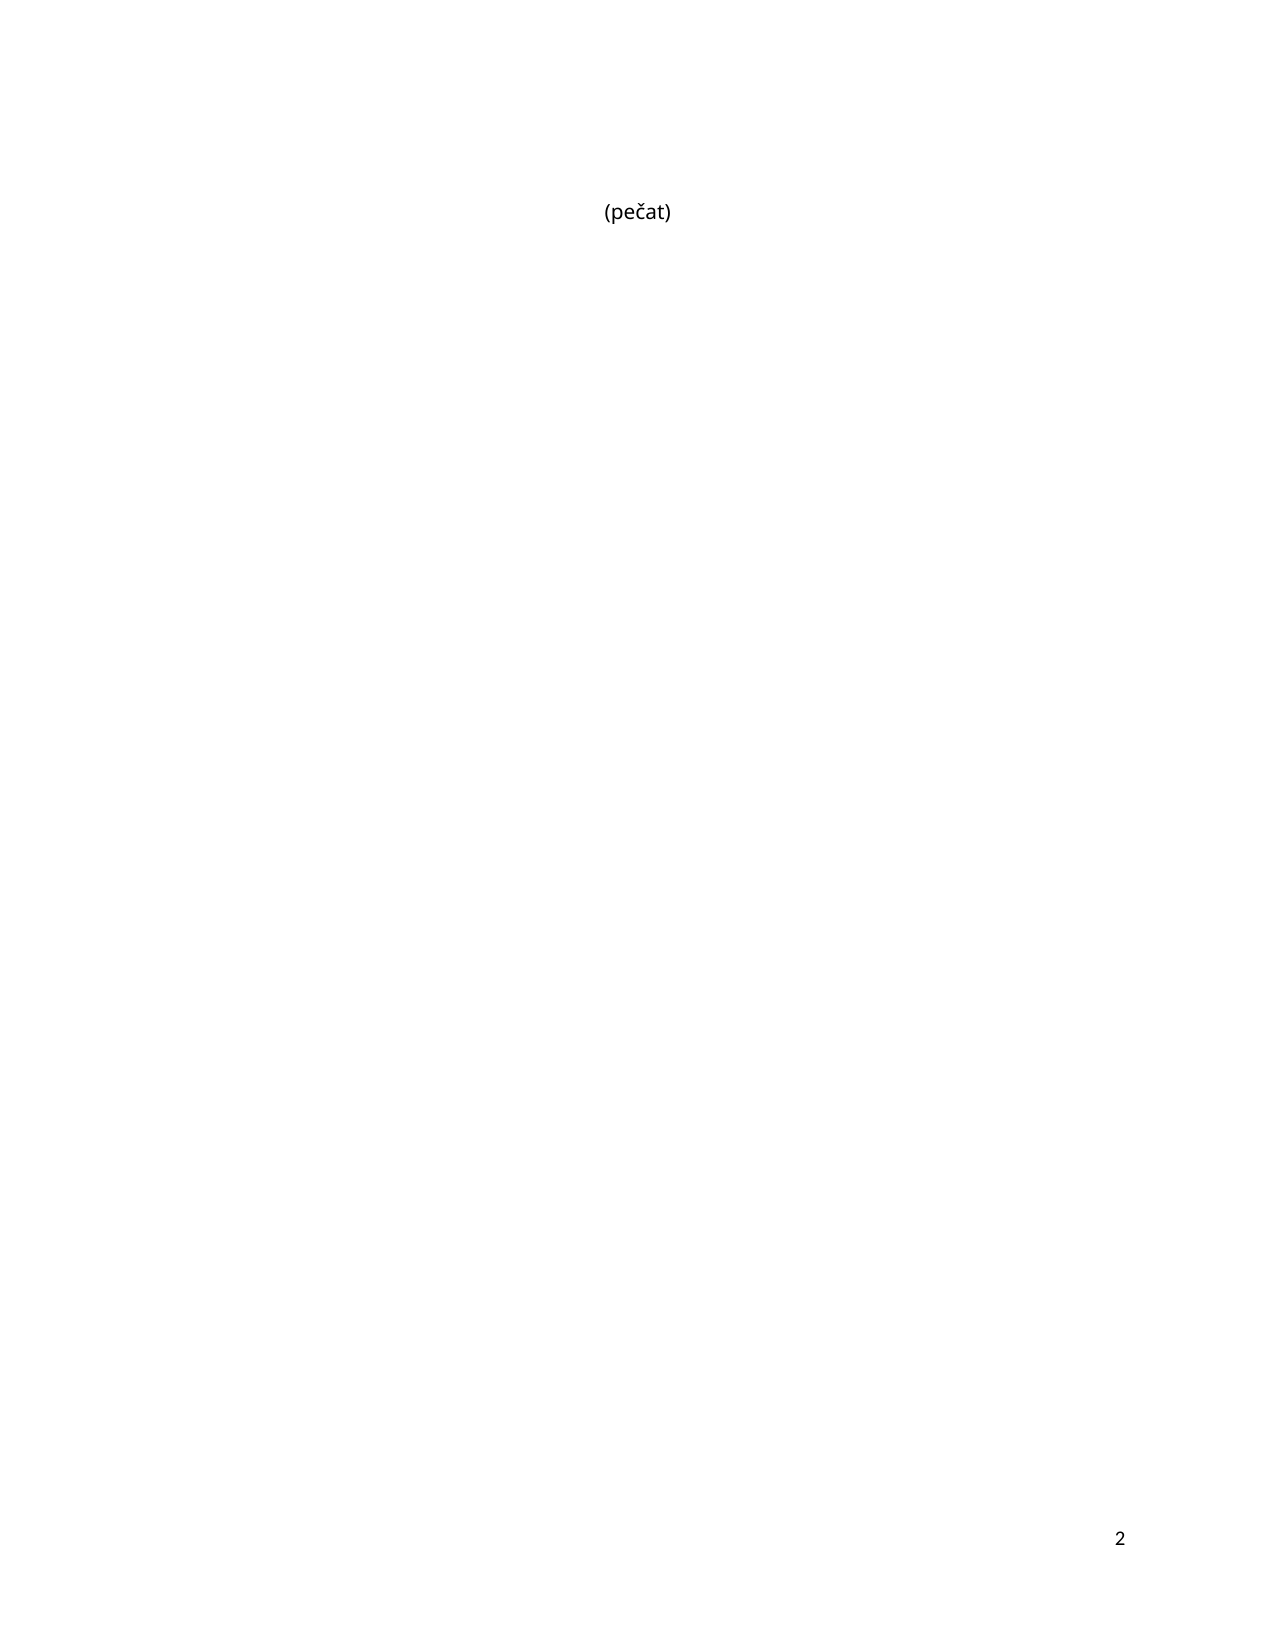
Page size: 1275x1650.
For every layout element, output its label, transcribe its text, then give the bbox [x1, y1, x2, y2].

text (pečat) [150, 197, 1125, 225]
